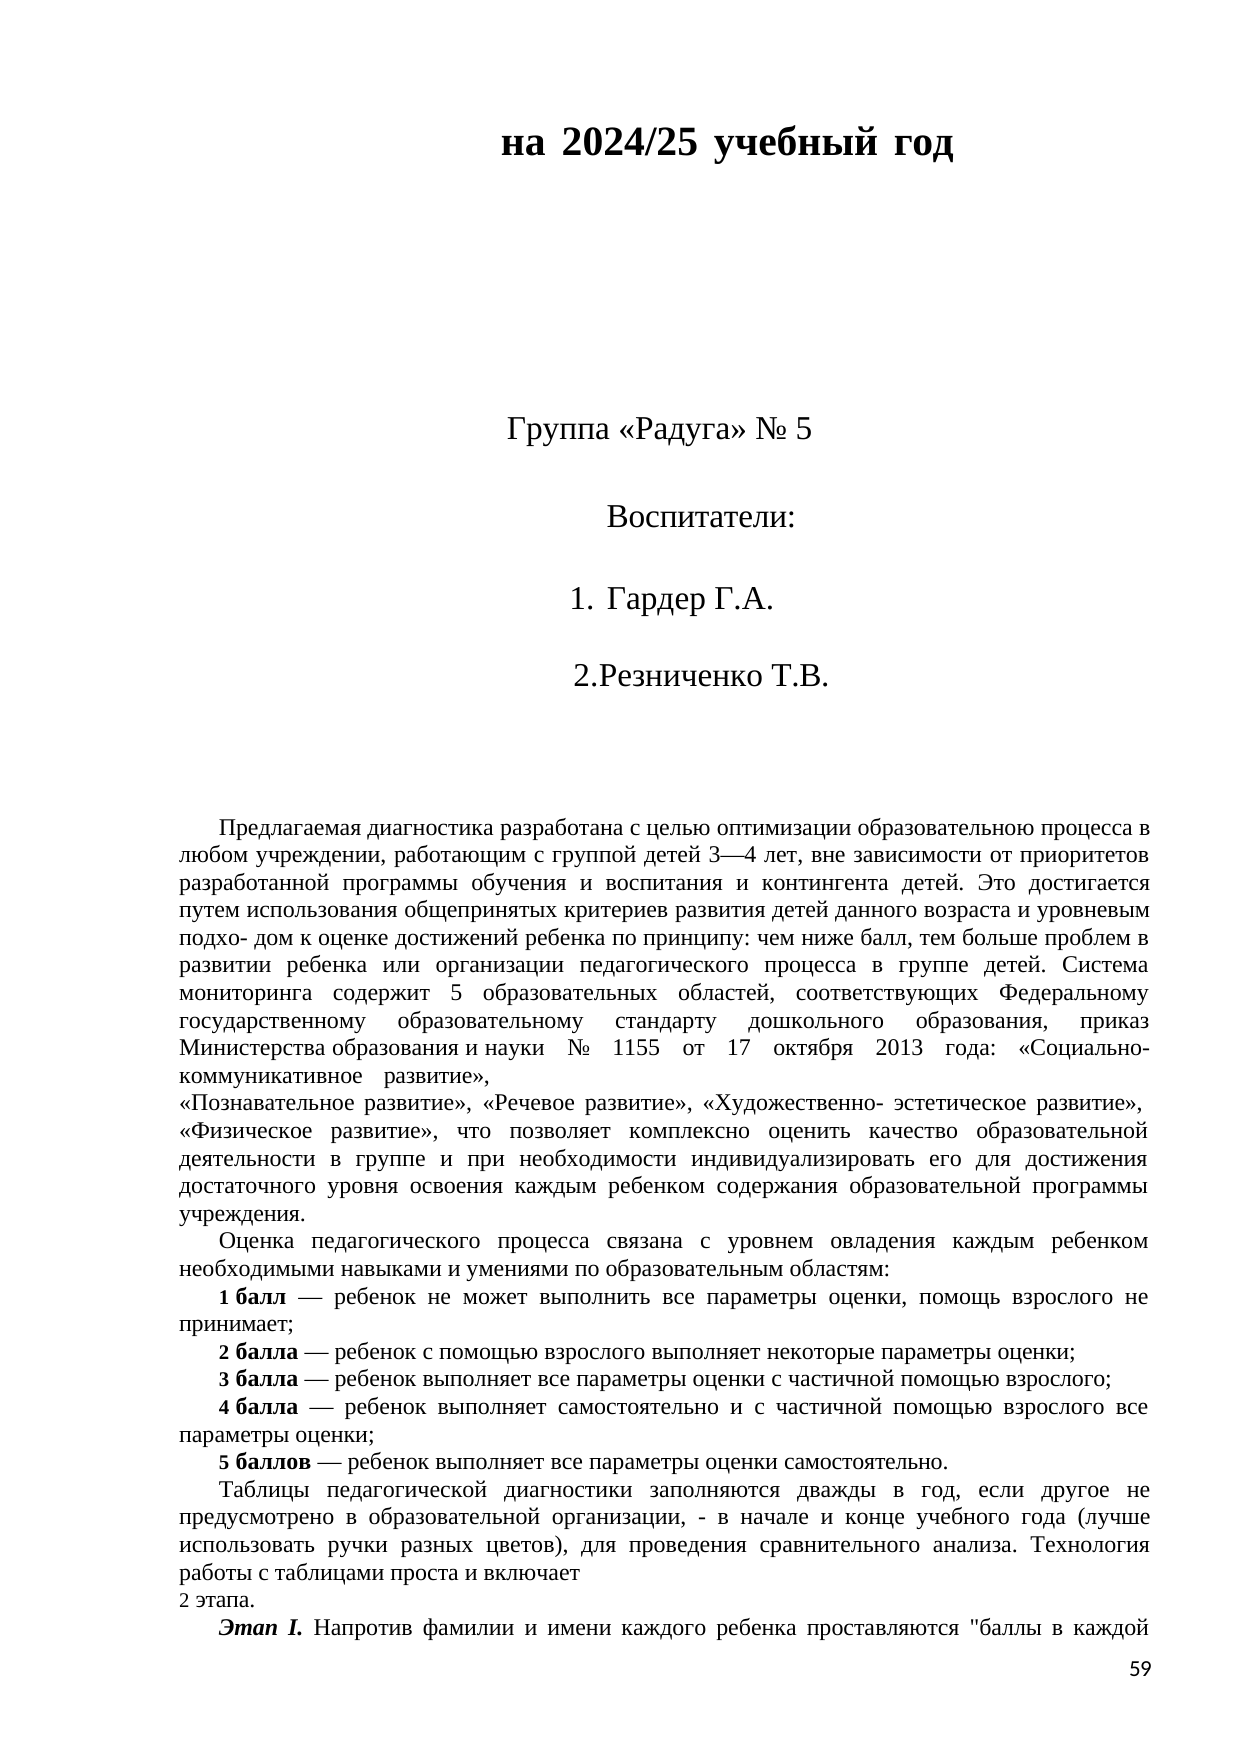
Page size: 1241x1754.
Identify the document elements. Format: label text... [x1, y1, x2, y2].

list баллов — ребенок выполняет все параметры оценки самостоятельно. [218, 1447, 1240, 1475]
text Таблицы педагогической диагностики заполняются дважды в год, если другое не предусмотрено в образовательной организации, - в начале и конце учебного года (лучше использовать ручки разных цветов), для проведения сравнительного анализа. Технология работы с таблицами проста и включает [179, 1475, 1152, 1585]
text Предлагаемая диагностика разработана с целью оптимизации образовательною процесса в любом учреждении, работающим с группой детей 3—4 лет, вне зависимости от приоритетов разработанной программы обучения и воспитания и контингента детей. Это достигается путем использования общепринятых критериев развития детей данного возраста и уровневым подхо- дом к оценке достижений ребенка по принципу: чем ниже балл, тем больше проблем в развитии ребенка или организации педагогического процесса в группе детей. Система мониторинга содержит 5 образовательных областей, соответствующих Федеральному государственному образовательному стандарту дошкольного образования, приказ Министерства образования и науки № 1155 от 17 октября 2013 года: «Социально-коммуникативное развитие», [179, 812, 1150, 1088]
text «Физическое развитие», что позволяет комплексно оценить качество образовательной деятельности в группе и при необходимости индивидуализировать его для достижения достаточного уровня освоения каждым ребенком содержания образовательной программы учреждения. [179, 1116, 1149, 1227]
list Резниченко Т.В. [163, 655, 1240, 693]
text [179, 1613, 1150, 1640]
list балл — ребенок не может выполнить все параметры оценки, помощь взрослого не принимает; [179, 1282, 1149, 1337]
text 2 этапа. [179, 1585, 1240, 1613]
text Воспитатели: [162, 496, 1240, 534]
text «Познавательное развитие», «Речевое развитие», «Художественно- эстетическое развитие», [179, 1089, 1240, 1116]
list Гардер Г.А. [569, 579, 1240, 617]
list балла — ребенок с помощью взрослого выполняет некоторые параметры оценки; [218, 1337, 1240, 1365]
text на 2024/25 учебный год [501, 116, 1240, 164]
text Группа «Радуга» № 5 [507, 408, 1240, 446]
list балла — ребенок выполняет самостоятельно и с частичной помощью взрослого все параметры оценки; [179, 1392, 1149, 1447]
list балла — ребенок выполняет все параметры оценки с частичной помощью взрослого; [218, 1365, 1240, 1392]
text Оценка педагогического процесса связана с уровнем овладения каждым ребенком необходимыми навыками и умениями по образовательным областям: [179, 1227, 1149, 1282]
